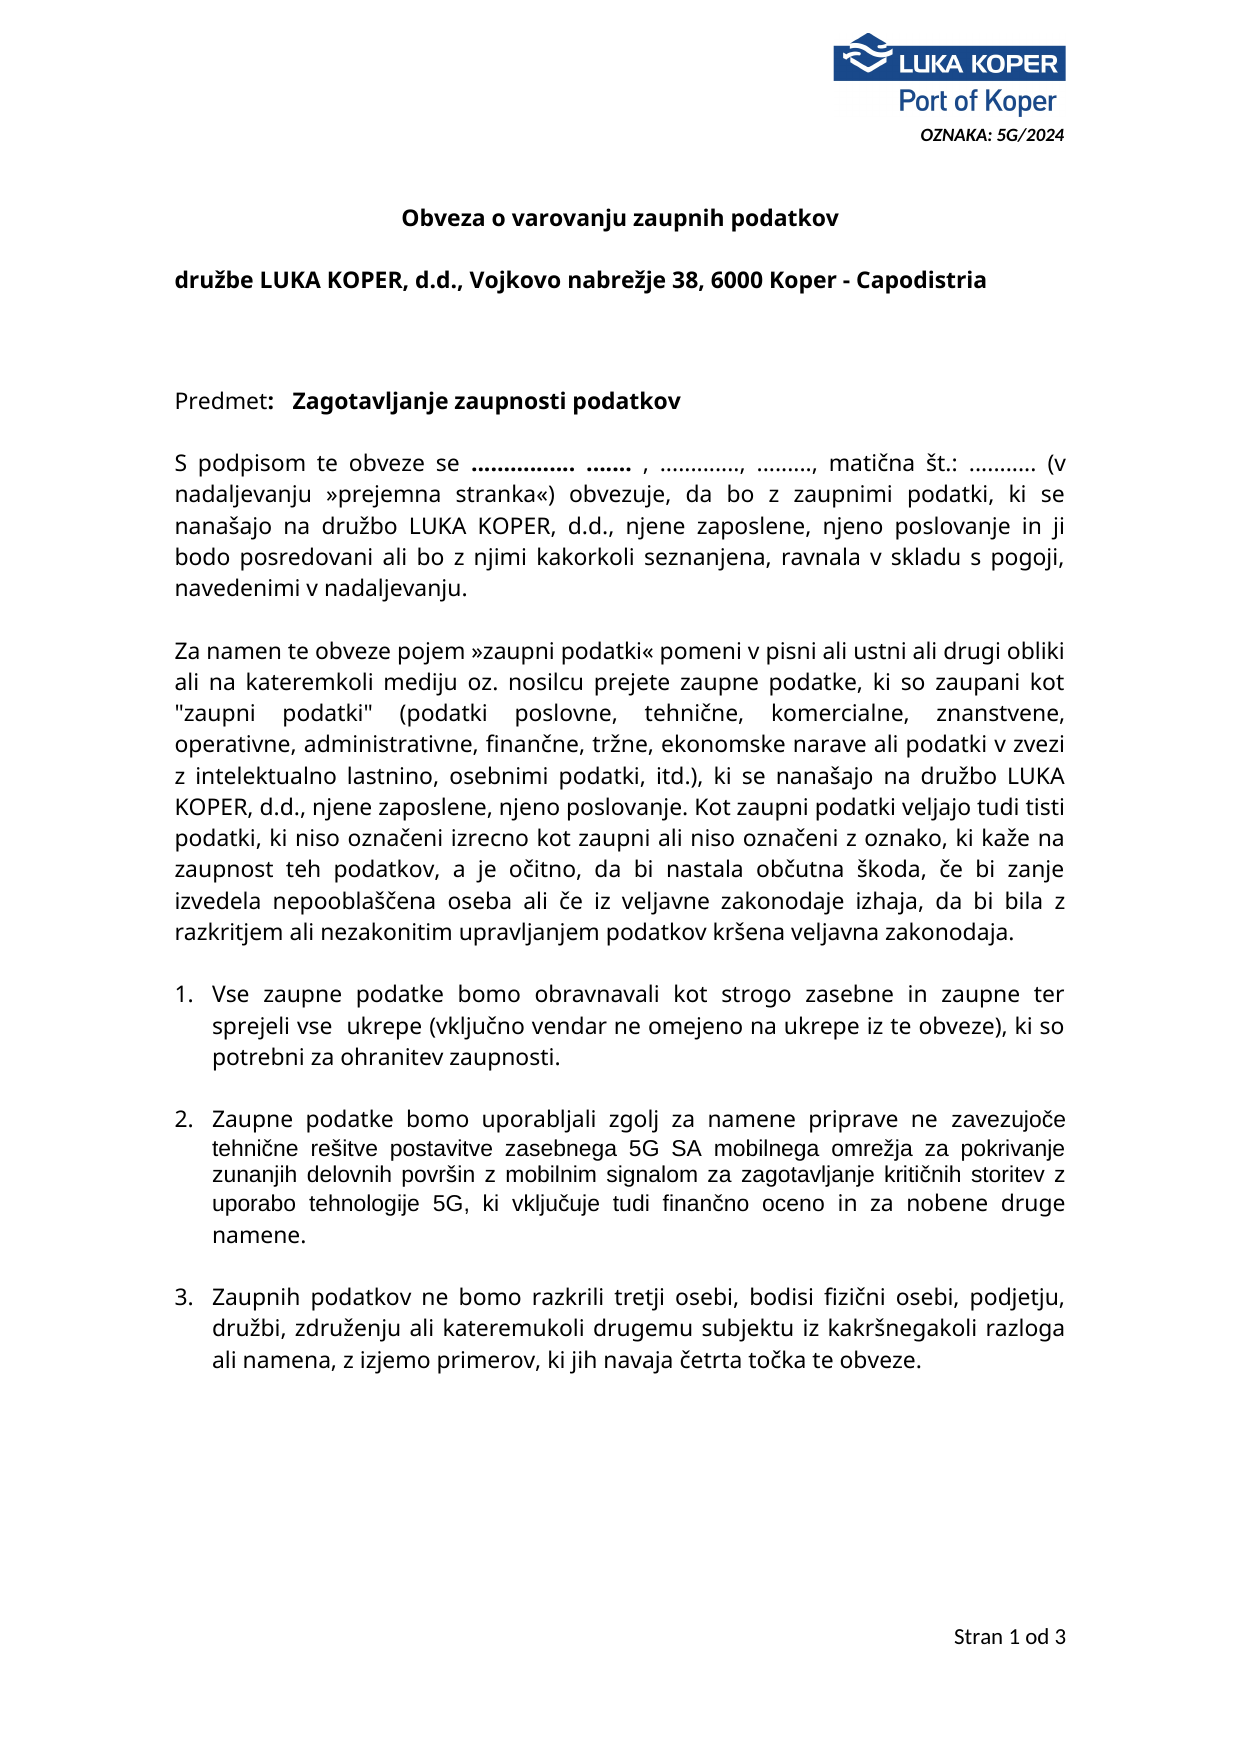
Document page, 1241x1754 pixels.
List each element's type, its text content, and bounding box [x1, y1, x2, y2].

text Obveza o varovanju zaupnih podatkov [174, 202, 1066, 233]
text S podpisom te obveze se ................ ....... , ............., ........., matična št.: ........... (v nadaljevanju »prejemna stranka«) obvezuje, da bo z zaupnimi podatki, ki se nanašajo na družbo LUKA KOPER, d.d., njene zaposlene, njeno poslovanje in ji bodo posredovani ali bo z njimi kakorkoli seznanjena, ravnala v skladu s pogoji, navedenimi v nadaljevanju. [174, 447, 1066, 603]
list Zaupne podatke bomo uporabljali zgolj za namene priprave ne zavezujoče tehnične rešitve postavitve zasebnega 5G SA mobilnega omrežja za pokrivanje zunanjih delovnih površin z mobilnim signalom za zagotavljanje kritičnih storitev z uporabo tehnologije 5G, ki vključuje tudi finančno oceno in za nobene druge namene. [174, 1103, 1066, 1250]
text družbe LUKA KOPER, d.d., Vojkovo nabrežje 38, 6000 Koper - Capodistria [174, 264, 1066, 296]
list Zaupnih podatkov ne bomo razkrili tretji osebi, bodisi fizični osebi, podjetju, družbi, združenju ali kateremukoli drugemu subjektu iz kakršnegakoli razloga ali namena, z izjemo primerov, ki jih navaja četrta točka te obveze. [174, 1281, 1066, 1375]
picture [833, 33, 1066, 117]
text Predmet: Zagotavljanje zaupnosti podatkov [174, 384, 1066, 416]
text Za namen te obveze pojem »zaupni podatki« pomeni v pisni ali ustni ali drugi obliki ali na kateremkoli mediju oz. nosilcu prejete zaupne podatke, ki so zaupani kot "zaupni podatki" (podatki poslovne, tehnične, komercialne, znanstvene, operativne, administrativne, finančne, tržne, ekonomske narave ali podatki v zvezi z intelektualno lastnino, osebnimi podatki, itd.), ki se nanašajo na družbo LUKA KOPER, d.d., njene zaposlene, njeno poslovanje. Kot zaupni podatki veljajo tudi tisti podatki, ki niso označeni izrecno kot zaupni ali niso označeni z oznako, ki kaže na zaupnost teh podatkov, a je očitno, da bi nastala občutna škoda, če bi zanje izvedela nepooblaščena oseba ali če iz veljavne zakonodaje izhaja, da bi bila z razkritjem ali nezakonitim upravljanjem podatkov kršena veljavna zakonodaja. [174, 634, 1066, 947]
list Vse zaupne podatke bomo obravnavali kot strogo zasebne in zaupne ter sprejeli vse ukrepe (vključno vendar ne omejeno na ukrepe iz te obveze), ki so potrebni za ohranitev zaupnosti. [174, 978, 1066, 1072]
